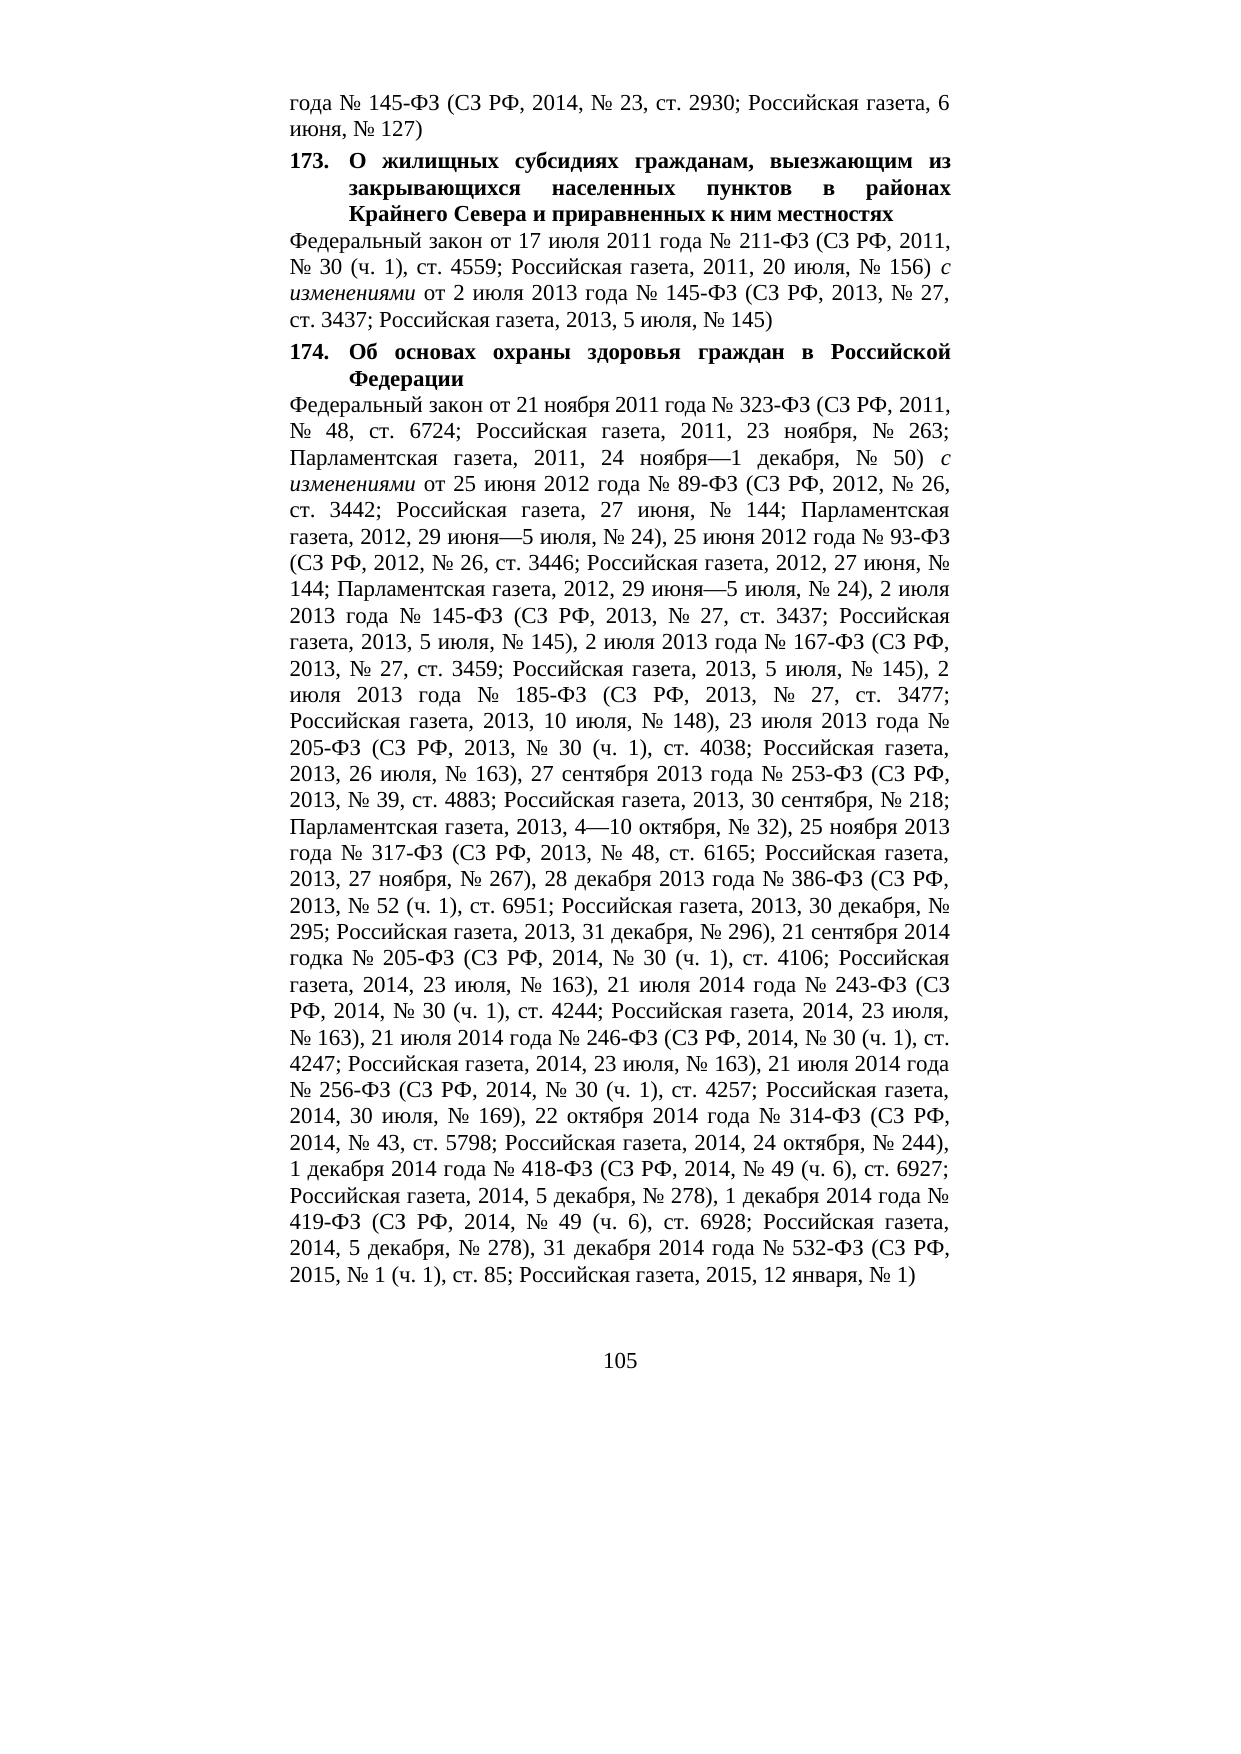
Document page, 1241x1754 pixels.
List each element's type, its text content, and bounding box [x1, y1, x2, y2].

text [289, 89, 951, 141]
subtitle Об основах охраны здоровья граждан в Российской Федерации [289, 338, 951, 391]
text Федеральный закон от 17 июля 2011 года № 211-ФЗ (СЗ РФ, 2011, № 30 (ч. 1), ст. 4559; Российская газета, 2011, 20 июля, № 156) с изменениями от 2 июля 2013 года № 145-ФЗ (СЗ РФ, 2013, № 27, ст. 3437; Российская газета, 2013, 5 июля, № 145) [289, 227, 951, 332]
subtitle О жилищных субсидиях гражданам, выезжающим из закрывающихся населенных пунктов в районах Крайнего Севера и приравненных к ним местностях [289, 148, 951, 227]
text Федеральный закон от 21 ноября 2011 года № 323-ФЗ (СЗ РФ, 2011, № 48, ст. 6724; Российская газета, 2011, 23 ноября, № 263; Парламентская газета, 2011, 24 ноября—1 декабря, № 50) с изменениями от 25 июня 2012 года № 89-ФЗ (СЗ РФ, 2012, № 26, ст. 3442; Российская газета, 27 июня, № 144; Парламентская газета, 2012, 29 июня—5 июля, № 24), 25 июня 2012 года № 93-ФЗ (СЗ РФ, 2012, № 26, ст. 3446; Российская газета, 2012, 27 июня, № 144; Парламентская газета, 2012, 29 июня—5 июля, № 24), 2 июля 2013 года № 145-ФЗ (СЗ РФ, 2013, № 27, ст. 3437; Российская газета, 2013, 5 июля, № 145), 2 июля 2013 года № 167-ФЗ (СЗ РФ, 2013, № 27, ст. 3459; Российская газета, 2013, 5 июля, № 145), 2 июля 2013 года № 185-ФЗ (СЗ РФ, 2013, № 27, ст. 3477; Российская газета, 2013, 10 июля, № 148), 23 июля 2013 года № 205-ФЗ (СЗ РФ, 2013, № 30 (ч. 1), ст. 4038; Российская газета, 2013, 26 июля, № 163), 27 сентября 2013 года № 253-ФЗ (СЗ РФ, 2013, № 39, ст. 4883; Российская газета, 2013, 30 сентября, № 218; Парламентская газета, 2013, 4—10 октября, № 32), 25 ноября 2013 года № 317-ФЗ (СЗ РФ, 2013, № 48, ст. 6165; Российская газета, 2013, 27 ноября, № 267), 28 декабря 2013 года № 386-ФЗ (СЗ РФ, 2013, № 52 (ч. 1), ст. 6951; Российская газета, 2013, 30 декабря, № 295; Российская газета, 2013, 31 декабря, № 296), 21 сентября 2014 годка № 205-ФЗ (СЗ РФ, 2014, № 30 (ч. 1), ст. 4106; Российская газета, 2014, 23 июля, № 163), 21 июля 2014 года № 243-ФЗ (СЗ РФ, 2014, № 30 (ч. 1), ст. 4244; Российская газета, 2014, 23 июля, № 163), 21 июля 2014 года № 246-ФЗ (СЗ РФ, 2014, № 30 (ч. 1), ст. 4247; Российская газета, 2014, 23 июля, № 163), 21 июля 2014 года № 256-ФЗ (СЗ РФ, 2014, № 30 (ч. 1), ст. 4257; Российская газета, 2014, 30 июля, № 169), 22 октября 2014 года № 314-ФЗ (СЗ РФ, 2014, № 43, ст. 5798; Российская газета, 2014, 24 октября, № 244), 1 декабря 2014 года № 418-ФЗ (СЗ РФ, 2014, № 49 (ч. 6), ст. 6927; Российская газета, 2014, 5 декабря, № 278), 1 декабря 2014 года № 419-ФЗ (СЗ РФ, 2014, № 49 (ч. 6), ст. 6928; Российская газета, 2014, 5 декабря, № 278), 31 декабря 2014 года № 532-ФЗ (СЗ РФ, 2015, № 1 (ч. 1), ст. 85; Российская газета, 2015, 12 января, № 1) [289, 391, 951, 1287]
